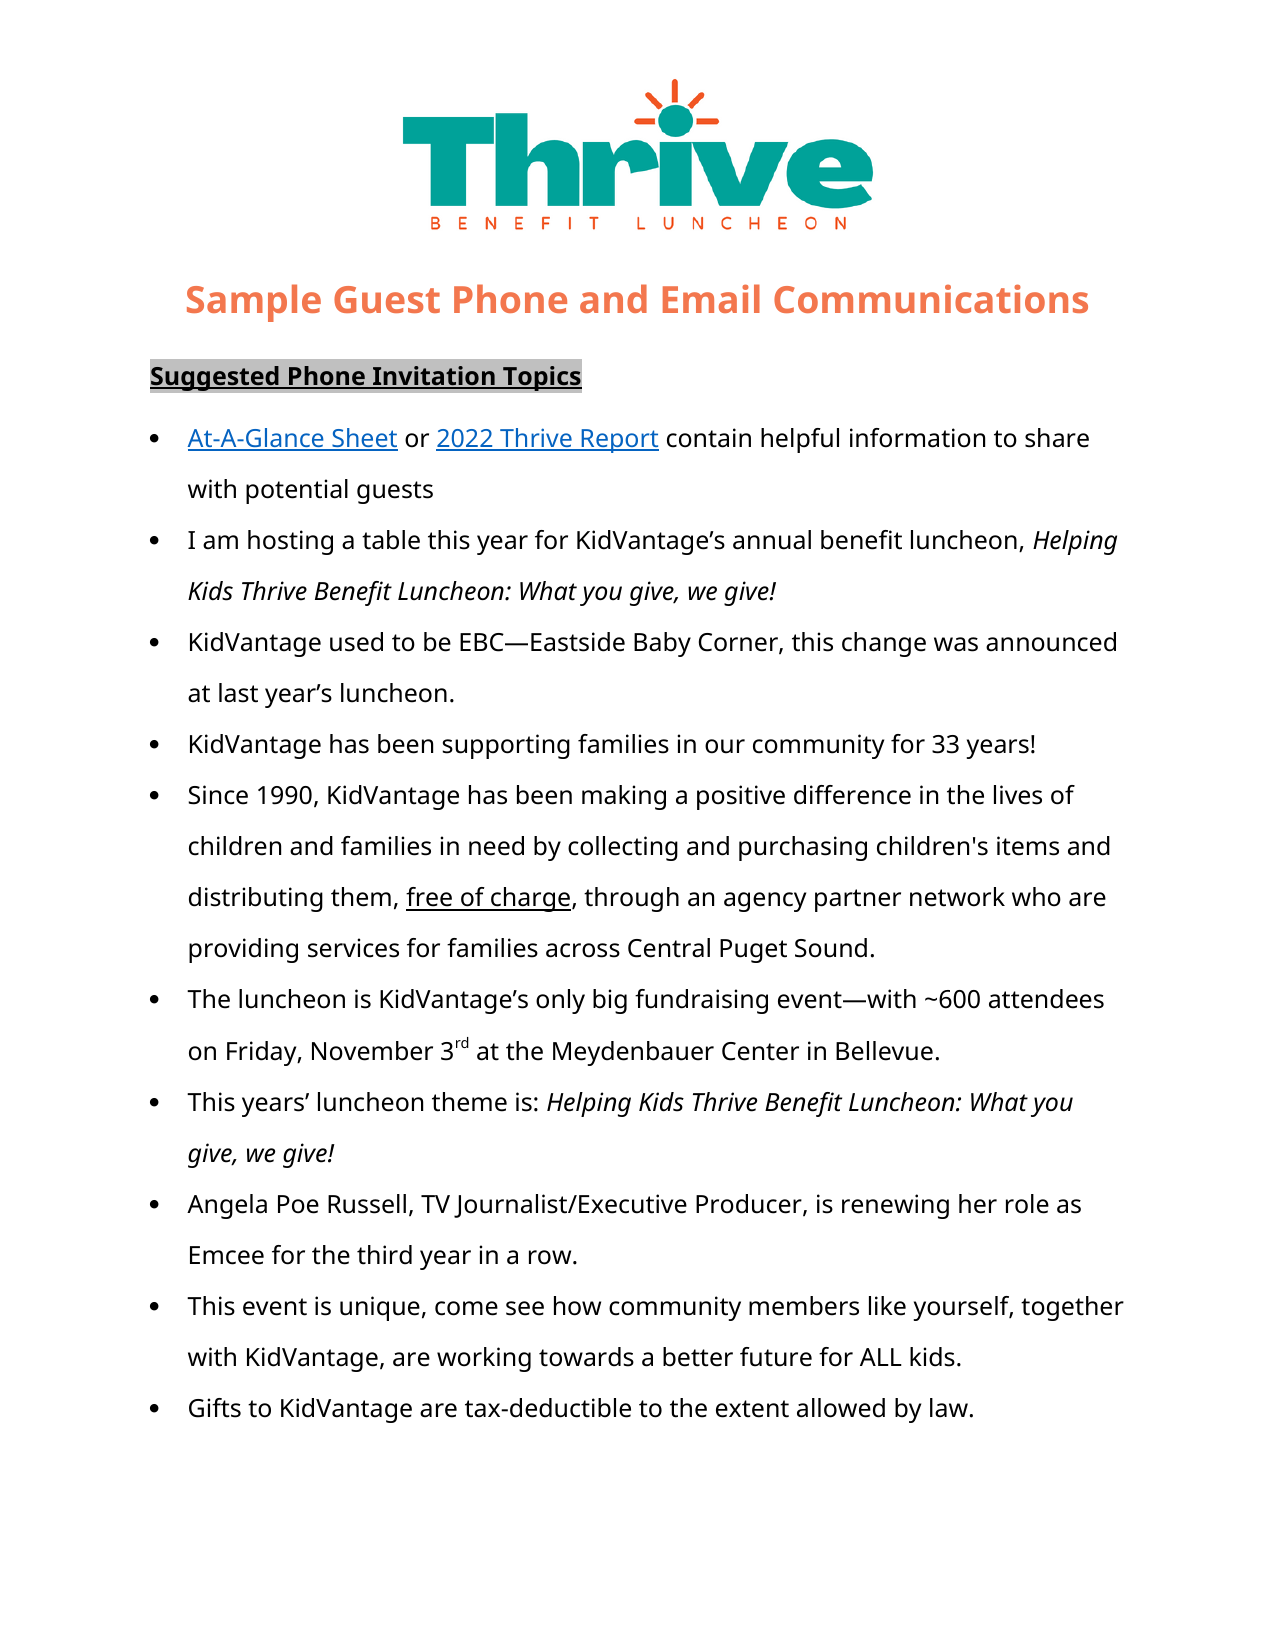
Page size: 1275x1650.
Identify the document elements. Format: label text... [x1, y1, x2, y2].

list Gifts to KidVantage are tax-deductible to the extent allowed by law. [150, 1390, 1125, 1424]
text Suggested Phone Invitation Topics [150, 358, 1125, 421]
list This years’ luncheon theme is: Helping Kids Thrive Benefit Luncheon: What you give, we give! [150, 1084, 1125, 1169]
list I am hosting a table this year for KidVantage’s annual benefit luncheon, Helping Kids Thrive Benefit Luncheon: What you give, we give! [150, 523, 1125, 608]
list At-A-Glance Sheet or 2022 Thrive Report contain helpful information to share with potential guests [150, 421, 1125, 506]
list Angela Poe Russell, TV Journalist/Executive Producer, is renewing her role as Emcee for the third year in a row. [150, 1186, 1125, 1271]
list KidVantage has been supporting families in our community for 33 years! [150, 727, 1125, 761]
list Since 1990, KidVantage has been making a positive difference in the lives of children and families in need by collecting and purchasing children's items and distributing them, free of charge, through an agency partner network who are providing services for families across Central Puget Sound. [150, 778, 1125, 965]
text Sample Guest Phone and Email Communications [150, 273, 1125, 324]
list The luncheon is KidVantage’s only big fundraising event—with ~600 attendees on Friday, November 3rd at the Meydenbauer Center in Bellevue. [150, 982, 1125, 1067]
list KidVantage used to be EBC—Eastside Baby Corner, this change was announced at last year’s luncheon. [150, 625, 1125, 710]
picture [391, 75, 884, 240]
list This event is unique, come see how community members like yourself, together with KidVantage, are working towards a better future for ALL kids. [150, 1288, 1125, 1373]
